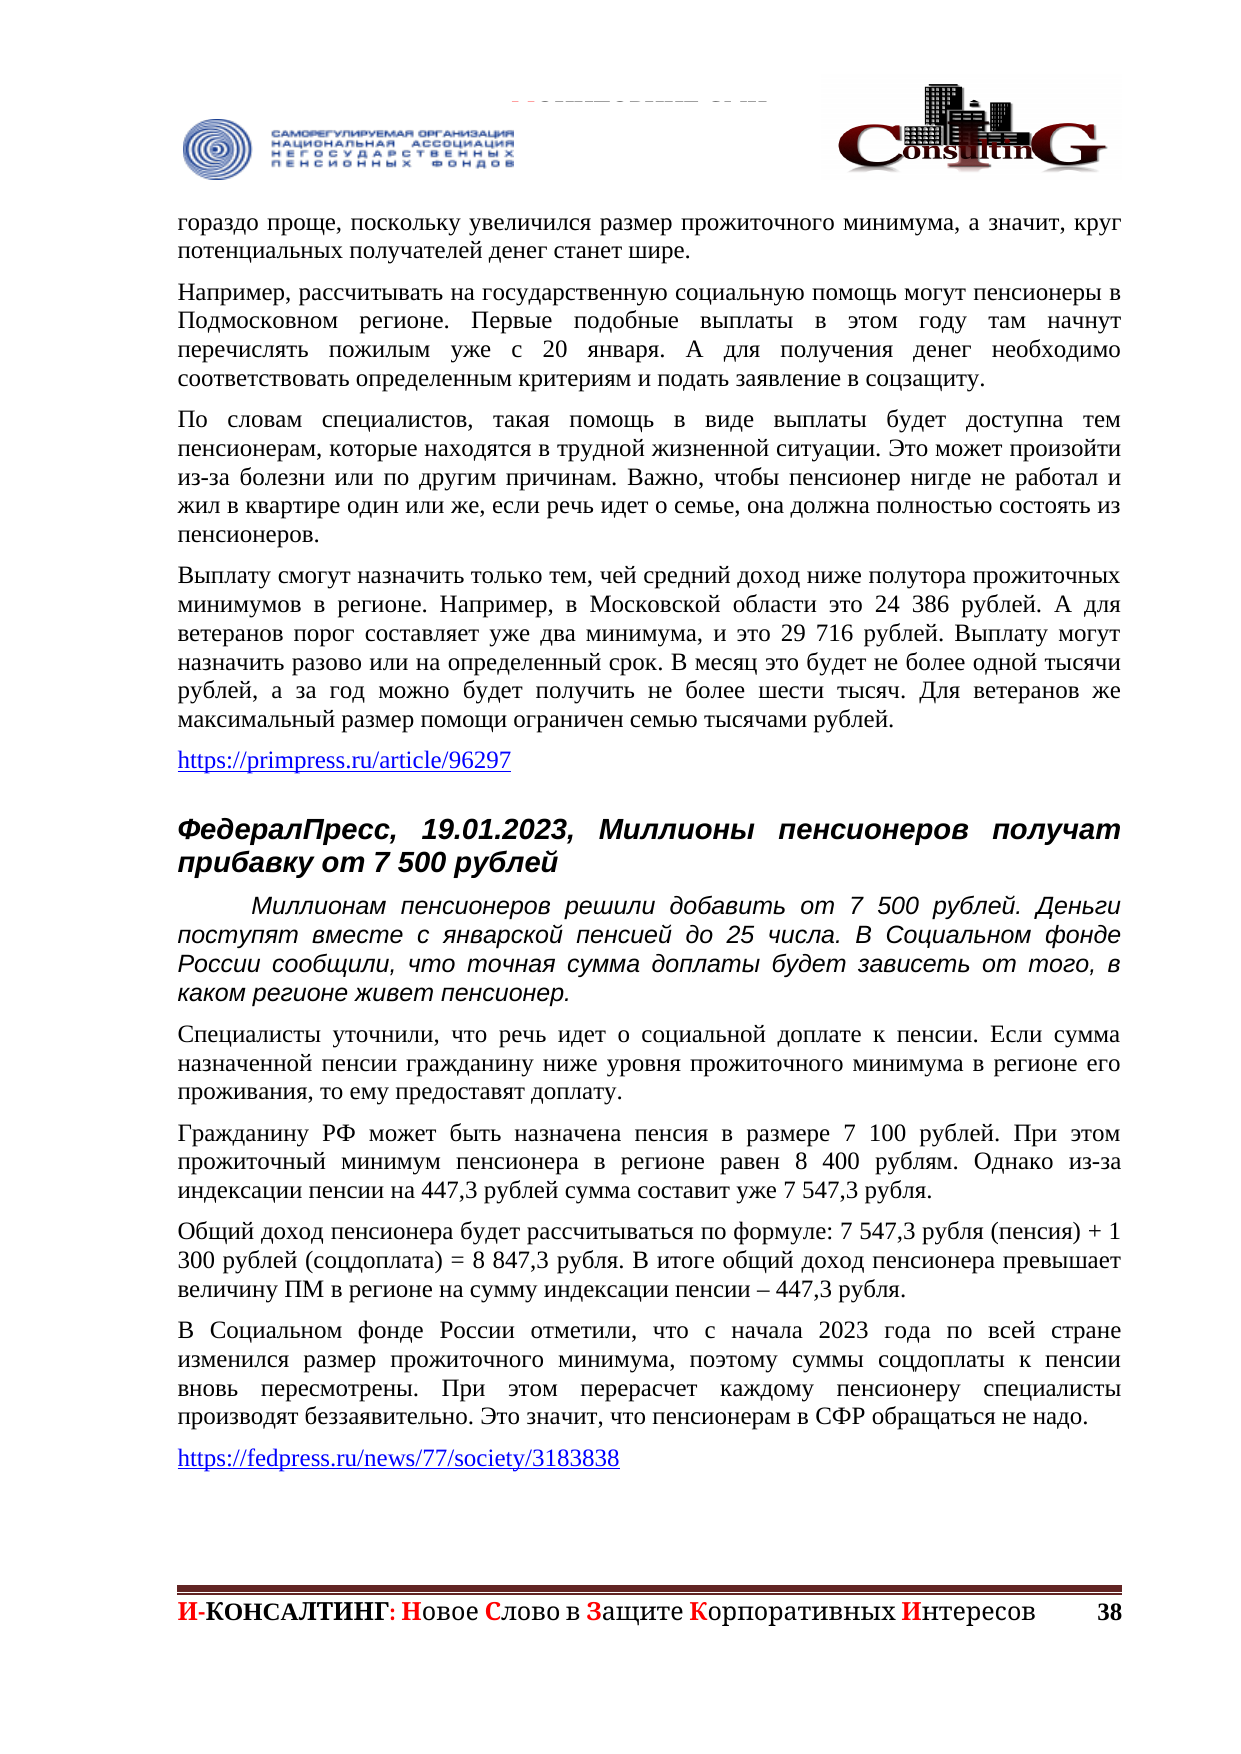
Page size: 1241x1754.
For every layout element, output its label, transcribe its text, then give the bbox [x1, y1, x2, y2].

subtitle Миллионам пенсионеров решили добавить от 7 500 рублей. Деньги поступят вместе с январской пенсией до 25 числа. В Социальном фонде России сообщили, что точная сумма доплаты будет зависеть от того, в каком регионе живет пенсионер. [177, 891, 1122, 1006]
text Общий доход пенсионера будет рассчитываться по формуле: 7 547,3 рубля (пенсия) + 1 300 рублей (соцдоплата) = 8 847,3 рубля. В итоге общий доход пенсионера превышает величину ПМ в регионе на сумму индексации пенсии – 447,3 рубля. [177, 1216, 1122, 1303]
picture [821, 73, 1122, 180]
text Например, рассчитывать на государственную социальную помощь могут пенсионеры в Подмосковном регионе. Первые подобные выплаты в этом году там начнут перечислять пожилым уже с 20 января. А для получения денег необходимо соответствовать определенным критериям и подать заявление в соцзащиту. [177, 277, 1122, 392]
text Специалисты уточнили, что речь идет о социальной доплате к пенсии. Если сумма назначенной пенсии гражданину ниже уровня прожиточного минимума в регионе его проживания, то ему предоставят доплату. [177, 1019, 1122, 1105]
subtitle ФедералПресс, 19.01.2023, Миллионы пенсионеров получат прибавку от 7 500 рублей [177, 812, 1122, 879]
text https://primpress.ru/article/96297 [177, 746, 1122, 774]
text Гражданину РФ может быть назначена пенсия в размере 7 100 рублей. При этом прожиточный минимум пенсионера в регионе равен 8 400 рублям. Однако из-за индексации пенсии на 447,3 рублей сумма составит уже 7 547,3 рубля. [177, 1118, 1122, 1204]
text https://fedpress.ru/news/77/society/3183838 [177, 1443, 1122, 1471]
text По словам специалистов, такая помощь в виде выплаты будет доступна тем пенсионерам, которые находятся в трудной жизненной ситуации. Это может произойти из-за болезни или по другим причинам. Важно, чтобы пенсионер нигде не работал и жил в квартире один или же, если речь идет о семье, она должна полностью состоять из пенсионеров. [177, 404, 1122, 548]
text Выплату смогут назначить только тем, чей средний доход ниже полутора прожиточных минимумов в регионе. Например, в Московской области это 24 386 рублей. А для ветеранов порог составляет уже два минимума, и это 29 716 рублей. Выплату могут назначить разово или на определенный срок. В месяц это будет не более одной тысячи рублей, а за год можно будет получить не более шести тысяч. Для ветеранов же максимальный размер помощи ограничен семью тысячами рублей. [177, 561, 1122, 733]
picture [183, 119, 514, 180]
text В Социальном фонде России отметили, что с начала 2023 года по всей стране изменился размер прожиточного минимума, поэтому суммы соцдоплаты к пенсии вновь пересмотрены. При этом перерасчет каждому пенсионеру специалисты производят беззаявительно. Это значит, что пенсионерам в СФР обращаться не надо. [177, 1315, 1122, 1430]
